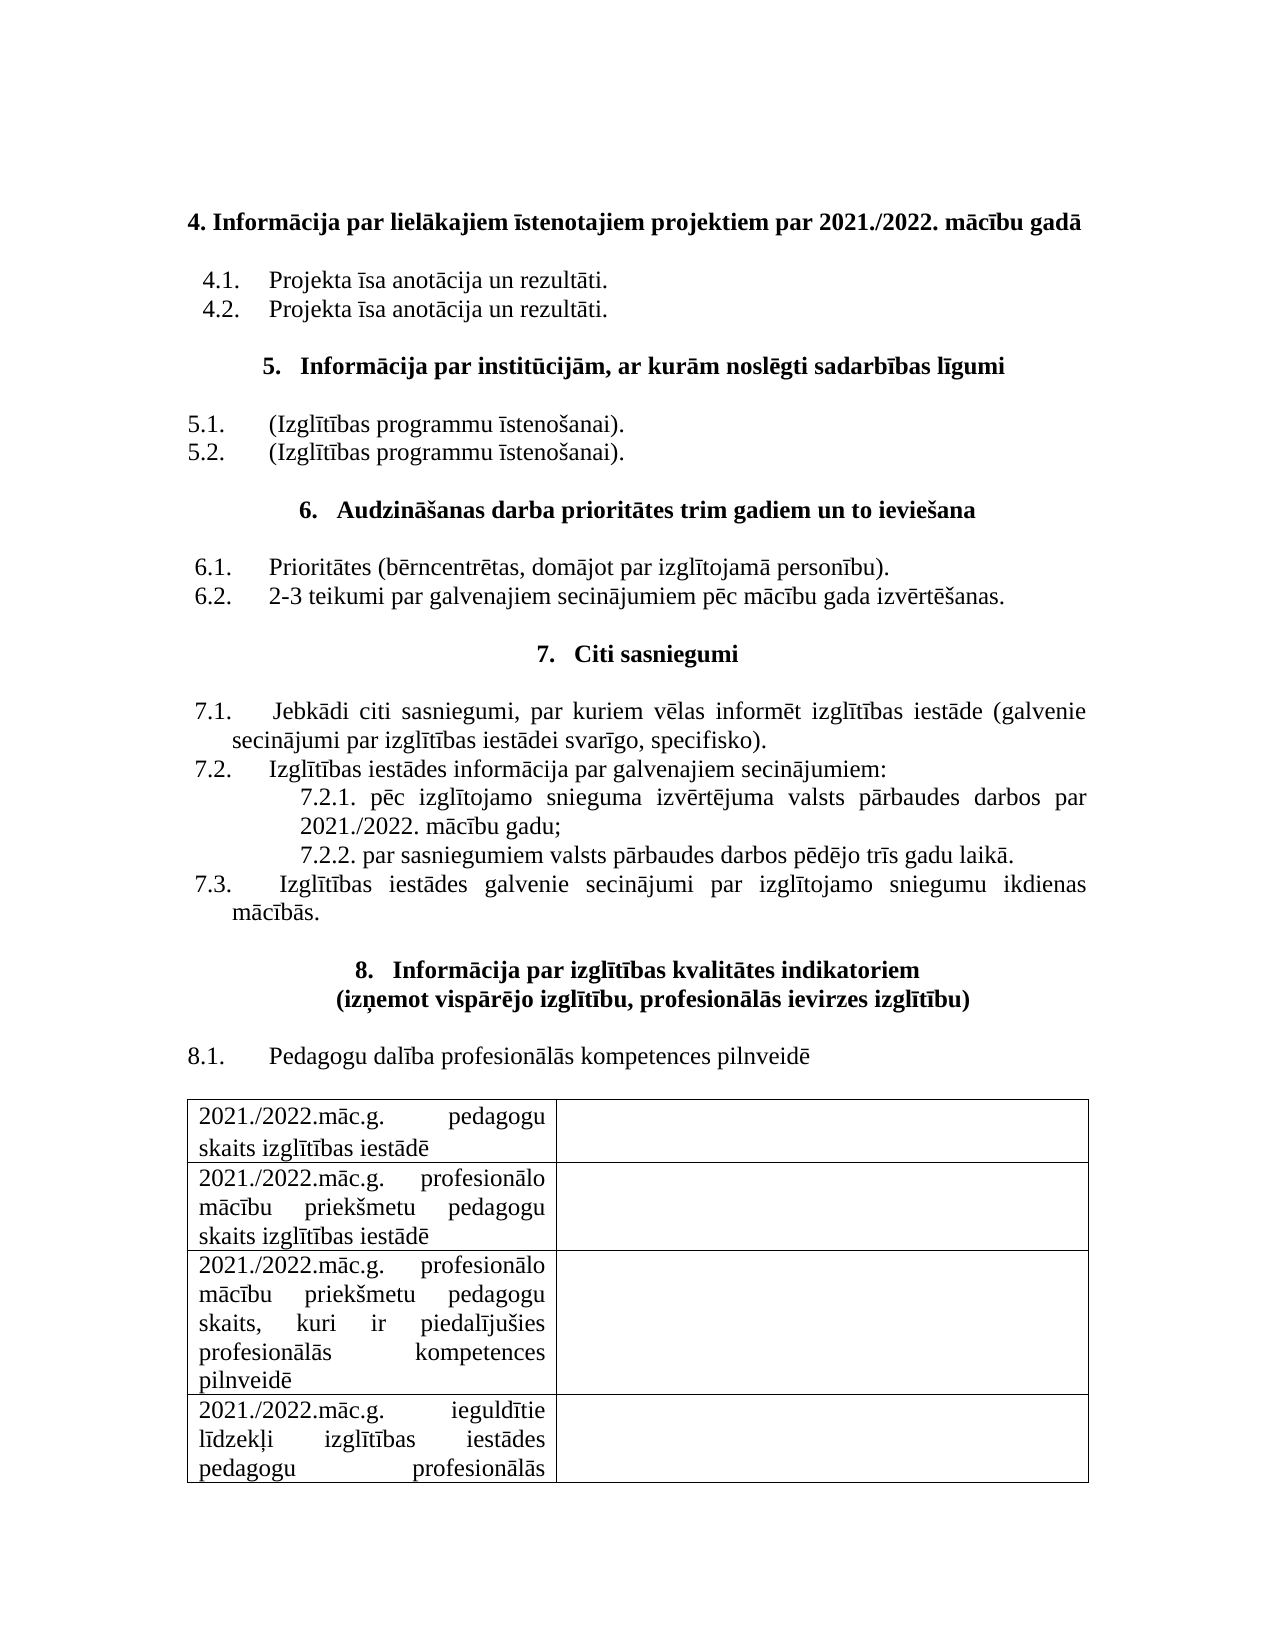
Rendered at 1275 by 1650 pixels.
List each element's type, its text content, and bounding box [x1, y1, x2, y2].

table_cell [557, 1163, 1088, 1249]
list Prioritātes (bērncentrētas, domājot par izglītojamā personību). [194, 552, 1087, 581]
list Audzināšanas darba prioritātes trim gadiem un to ieviešana [187, 495, 1087, 524]
list 2-3 teikumi par galvenajiem secinājumiem pēc mācību gada izvērtēšanas. [194, 581, 1087, 610]
list 7.2.1. pēc izglītojamo snieguma izvērtējuma valsts pārbaudes darbos par 2021./2022. mācību gadu; [300, 782, 1087, 840]
list (Izglītības programmu īstenošanai). [187, 437, 1087, 466]
list Informācija par institūcijām, ar kurām noslēgti sadarbības līgumi [262, 351, 1087, 380]
table_cell 2021./2022.māc.g. profesionālo mācību priekšmetu pedagogu skaits izglītības iestādē [188, 1163, 556, 1249]
table_cell 2021./2022.māc.g. profesionālo mācību priekšmetu pedagogu skaits, kuri ir piedalījušies profesionālās kompetences pilnveidē [188, 1251, 556, 1394]
list Projekta īsa anotācija un rezultāti. [202, 294, 1087, 322]
list Pedagogu dalība profesionālās kompetences pilnveidē [187, 1041, 1087, 1070]
list (Izglītības programmu īstenošanai). [187, 409, 1087, 437]
list Informācija par izglītības kvalitātes indikatoriem [187, 955, 1087, 984]
text (izņemot vispārējo izglītību, profesionālās ievirzes izglītību) [187, 984, 1087, 1012]
list Jebkādi citi sasniegumi, par kuriem vēlas informēt izglītības iestāde (galvenie secinājumi par izglītības iestādei svarīgo, specifisko). [194, 696, 1087, 754]
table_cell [188, 1395, 556, 1482]
text 4. Informācija par lielākajiem īstenotajiem projektiem par 2021./2022. mācību gadā [187, 207, 1087, 236]
list Citi sasniegumi [187, 639, 1087, 667]
table_header [557, 1100, 1088, 1162]
list Izglītības iestādes informācija par galvenajiem secinājumiem: [194, 754, 1087, 782]
table_cell [557, 1251, 1088, 1394]
list 7.2.2. par sasniegumiem valsts pārbaudes darbos pēdējo trīs gadu laikā. [300, 840, 1087, 869]
table_cell [557, 1395, 1088, 1482]
list Projekta īsa anotācija un rezultāti. [202, 265, 1087, 294]
table_header 2021./2022.māc.g. pedagogu skaits izglītības iestādē [188, 1100, 556, 1162]
list Izglītības iestādes galvenie secinājumi par izglītojamo sniegumu ikdienas mācībās. [194, 869, 1087, 926]
